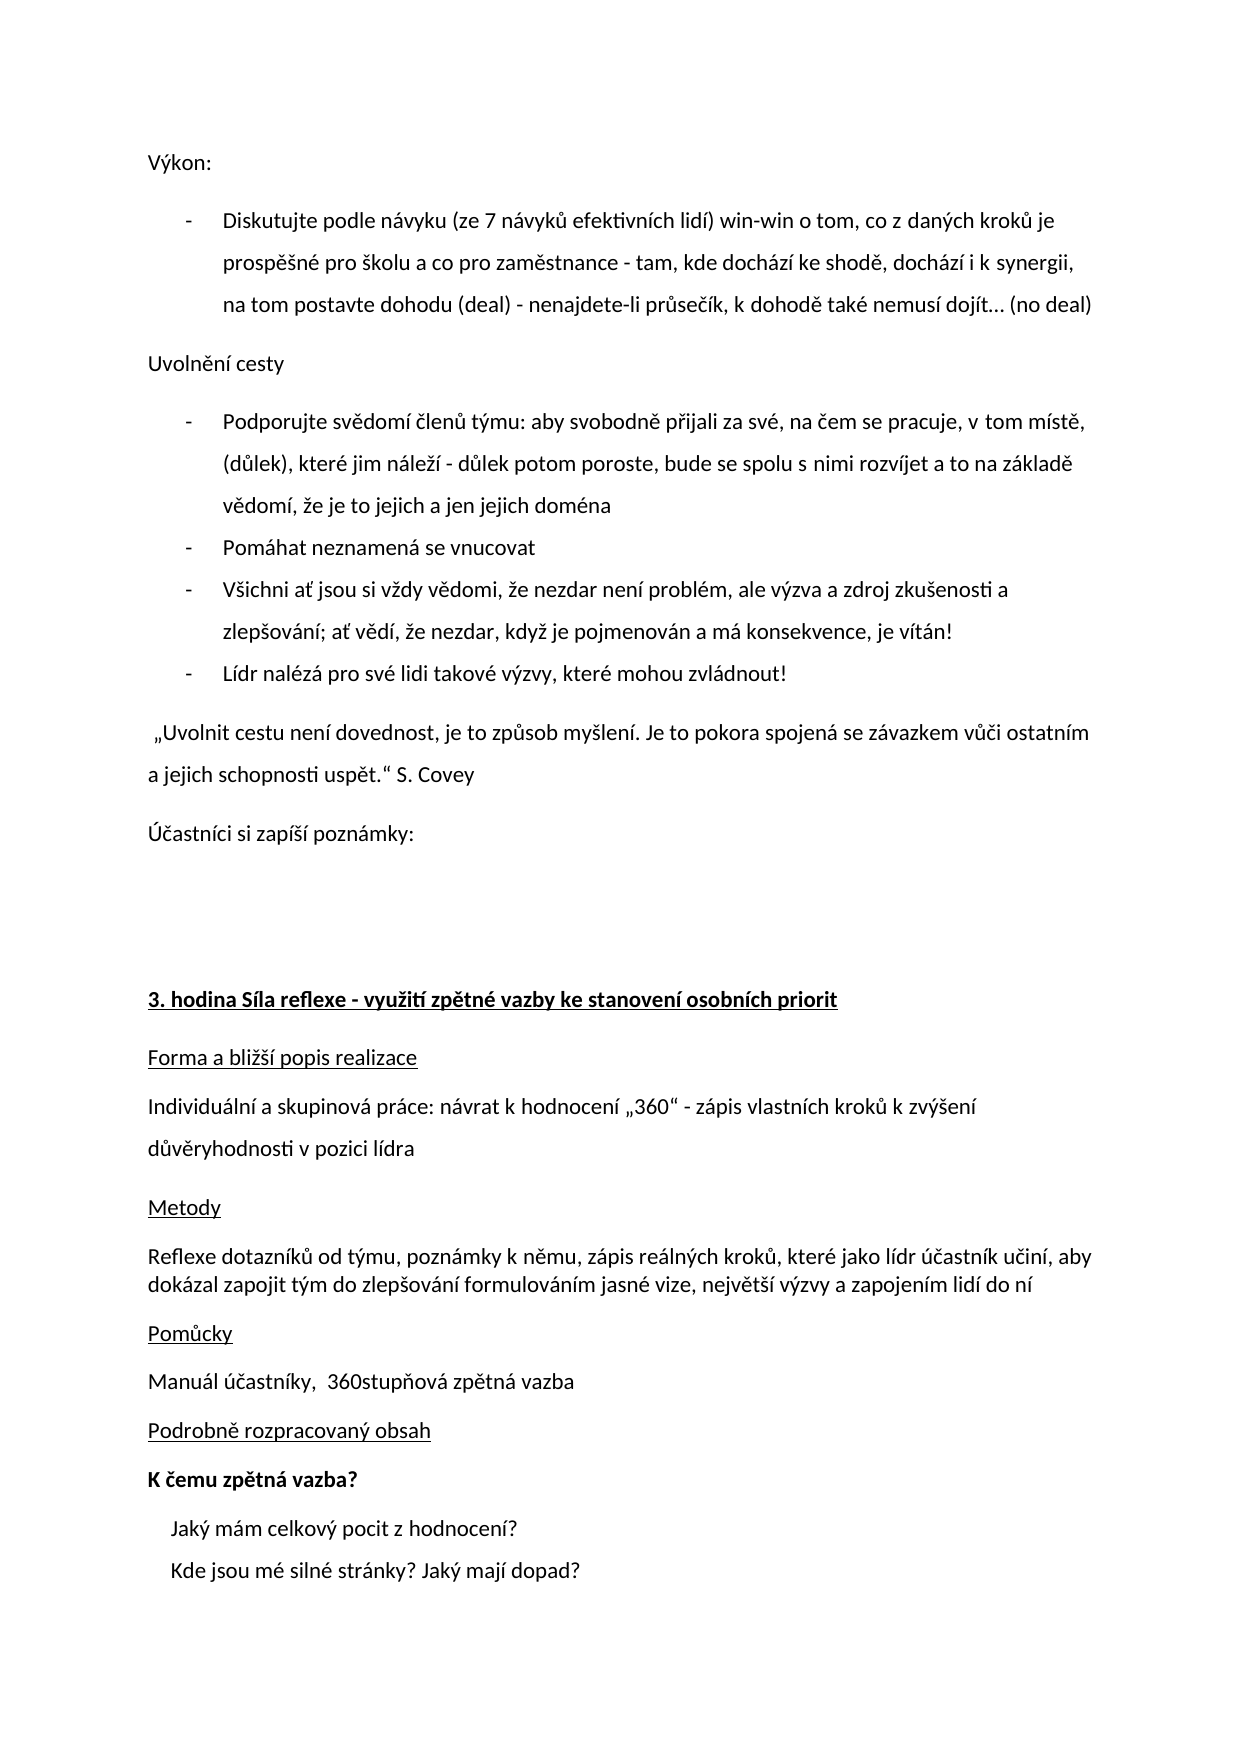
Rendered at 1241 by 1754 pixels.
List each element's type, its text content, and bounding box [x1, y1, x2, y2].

list Lídr nalézá pro své lidi takové výzvy, které mohou zvládnout! [185, 659, 1093, 687]
list Podporujte svědomí členů týmu: aby svobodně přijali za své, na čem se pracuje, v tom místě, (důlek), které jim náleží - důlek potom poroste, bude se spolu s nimi rozvíjet a to na základě vědomí, že je to jejich a jen jejich doména [185, 407, 1093, 519]
text 3. hodina Síla reflexe - využití zpětné vazby ke stanovení osobních priorit [148, 985, 1093, 1013]
text Podrobně rozpracovaný obsah [148, 1416, 1093, 1444]
text „Uvolnit cestu není dovednost, je to způsob myšlení. Je to pokora spojená se závazkem vůči ostatním a jejich schopnosti uspět.“ S. Covey [148, 718, 1093, 788]
text Kde jsou mé silné stránky? Jaký mají dopad? [171, 1556, 1093, 1584]
text Uvolnění cesty [148, 349, 1093, 377]
text K čemu zpětná vazba? [148, 1465, 1093, 1493]
text Metody [148, 1193, 1093, 1221]
list Všichni ať jsou si vždy vědomi, že nezdar není problém, ale výzva a zdroj zkušenosti a zlepšování; ať vědí, že nezdar, když je pojmenován a má konsekvence, je vítán! [185, 575, 1093, 645]
text Jaký mám celkový pocit z hodnocení? [171, 1514, 1093, 1542]
list Pomáhat neznamená se vnucovat [185, 533, 1093, 561]
text Pomůcky [148, 1319, 1093, 1347]
text Reflexe dotazníků od týmu, poznámky k němu, zápis reálných kroků, které jako lídr účastník učiní, aby dokázal zapojit tým do zlepšování formulováním jasné vize, největší výzvy a zapojením lidí do ní [148, 1242, 1093, 1298]
text Účastníci si zapíší poznámky: [148, 819, 1093, 847]
list Diskutujte podle návyku (ze 7 návyků efektivních lidí) win-win o tom, co z daných kroků je prospěšné pro školu a co pro zaměstnance - tam, kde dochází ke shodě, dochází i k synergii, na tom postavte dohodu (deal) - nenajdete-li průsečík, k dohodě také nemusí dojít… (no deal) [185, 206, 1093, 318]
text Manuál účastníky, 360stupňová zpětná vazba [148, 1367, 1093, 1396]
text Výkon: [148, 148, 1093, 176]
text Forma a bližší popis realizace [148, 1043, 1093, 1071]
text Individuální a skupinová práce: návrat k hodnocení „360“ - zápis vlastních kroků k zvýšení důvěryhodnosti v pozici lídra [148, 1092, 1093, 1162]
